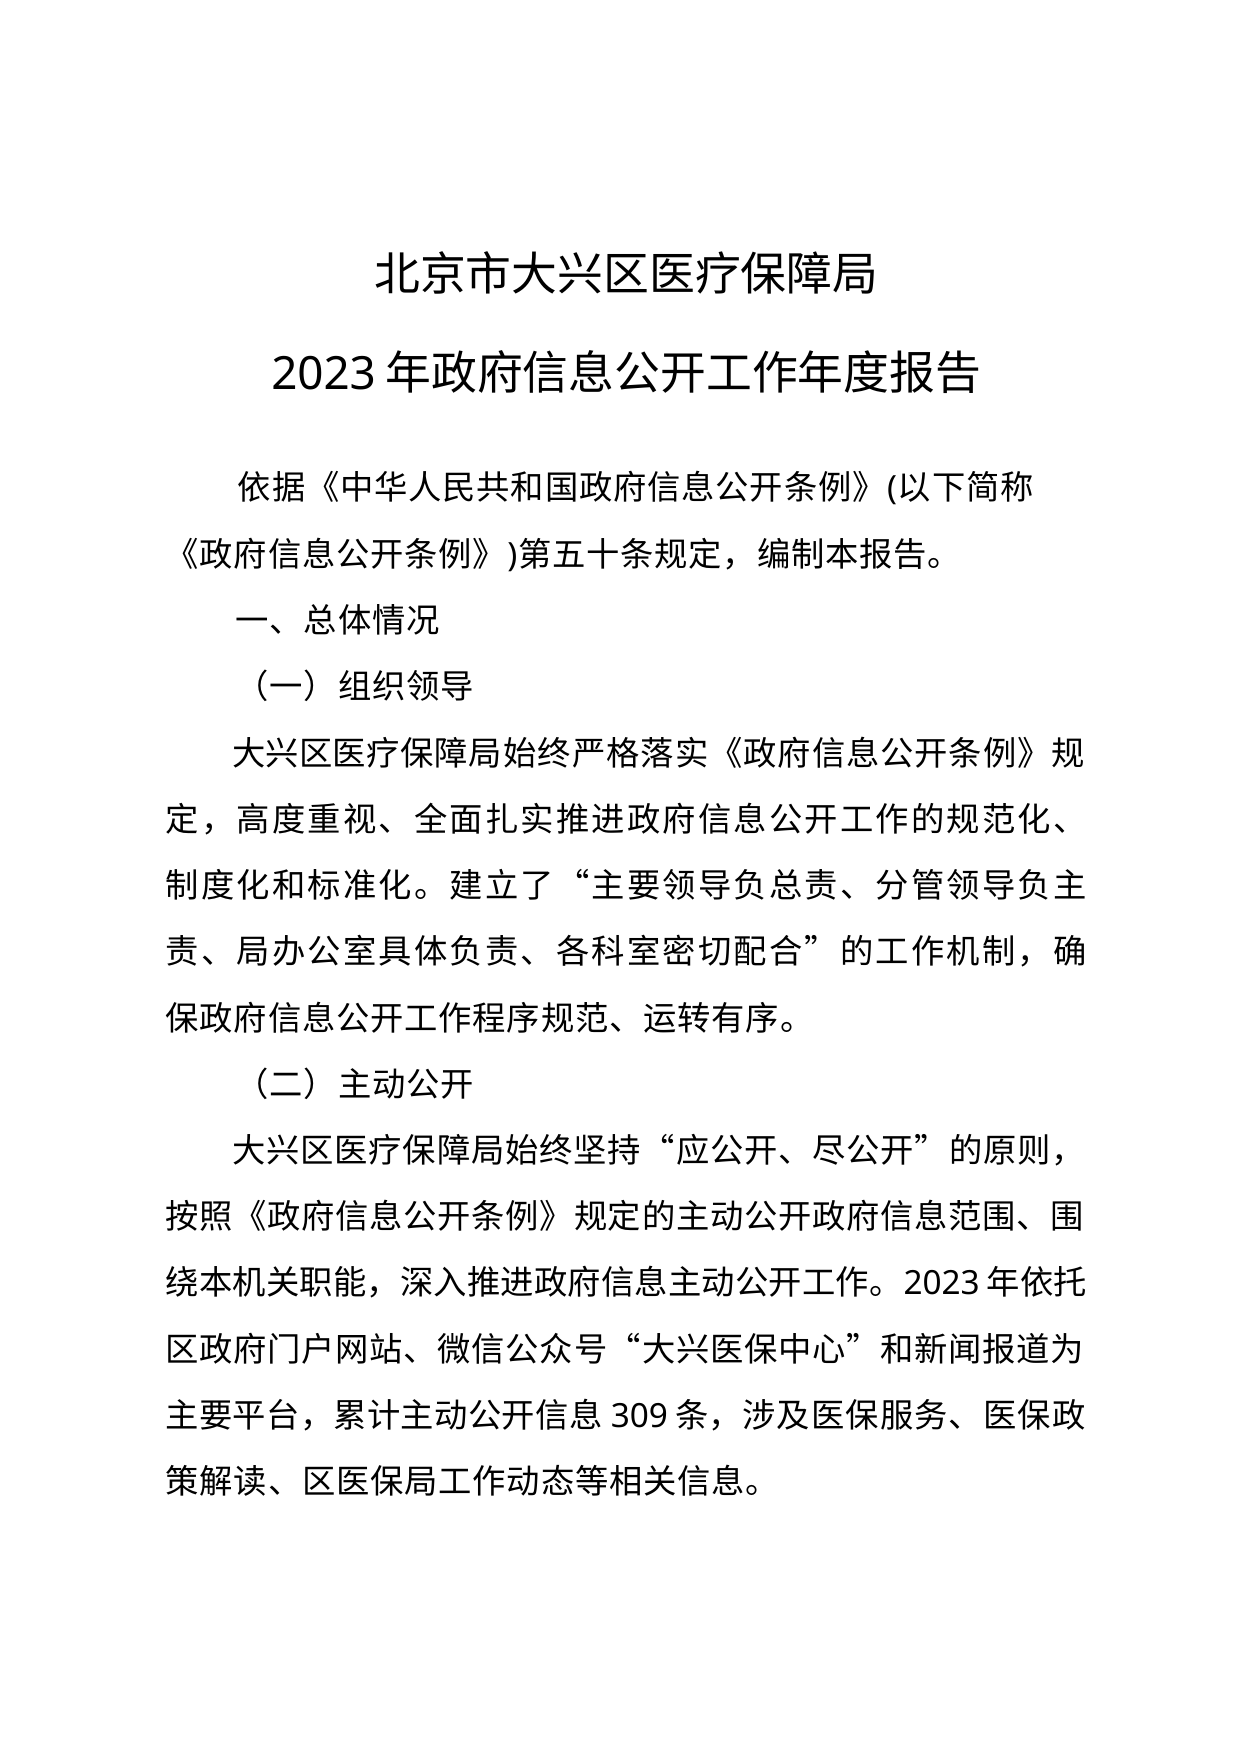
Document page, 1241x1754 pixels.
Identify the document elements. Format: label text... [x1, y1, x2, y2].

text 2023年政府信息公开工作年度报告 [165, 320, 1087, 419]
text 大兴区医疗保障局始终坚持“应公开、尽公开”的原则，按照《政府信息公开条例》规定的主动公开政府信息范围、围绕本机关职能，深入推进政府信息主动公开工作。2023年依托区政府门户网站、微信公众号“大兴医保中心”和新闻报道为主要平台，累计主动公开信息309条，涉及医保服务、医保政策解读、区医保局工作动态等相关信息。 [165, 1115, 1087, 1512]
text 依据《中华人民共和国政府信息公开条例》(以下简称《政府信息公开条例》)第五十条规定，编制本报告。 [165, 452, 1087, 585]
list 大兴区医疗保障局始终严格落实《政府信息公开条例》规定，高度重视、全面扎实推进政府信息公开工作的规范化、制度化和标准化。建立了“主要领导负总责、分管领导负主责、局办公室具体负责、各科室密切配合”的工作机制，确保政府信息公开工作程序规范、运转有序。 [165, 717, 1087, 1048]
text 北京市大兴区医疗保障局 [165, 220, 1087, 320]
text （一）组织领导 [165, 651, 1087, 717]
text 一、总体情况 [165, 585, 1087, 651]
text （二）主动公开 [165, 1048, 1087, 1115]
